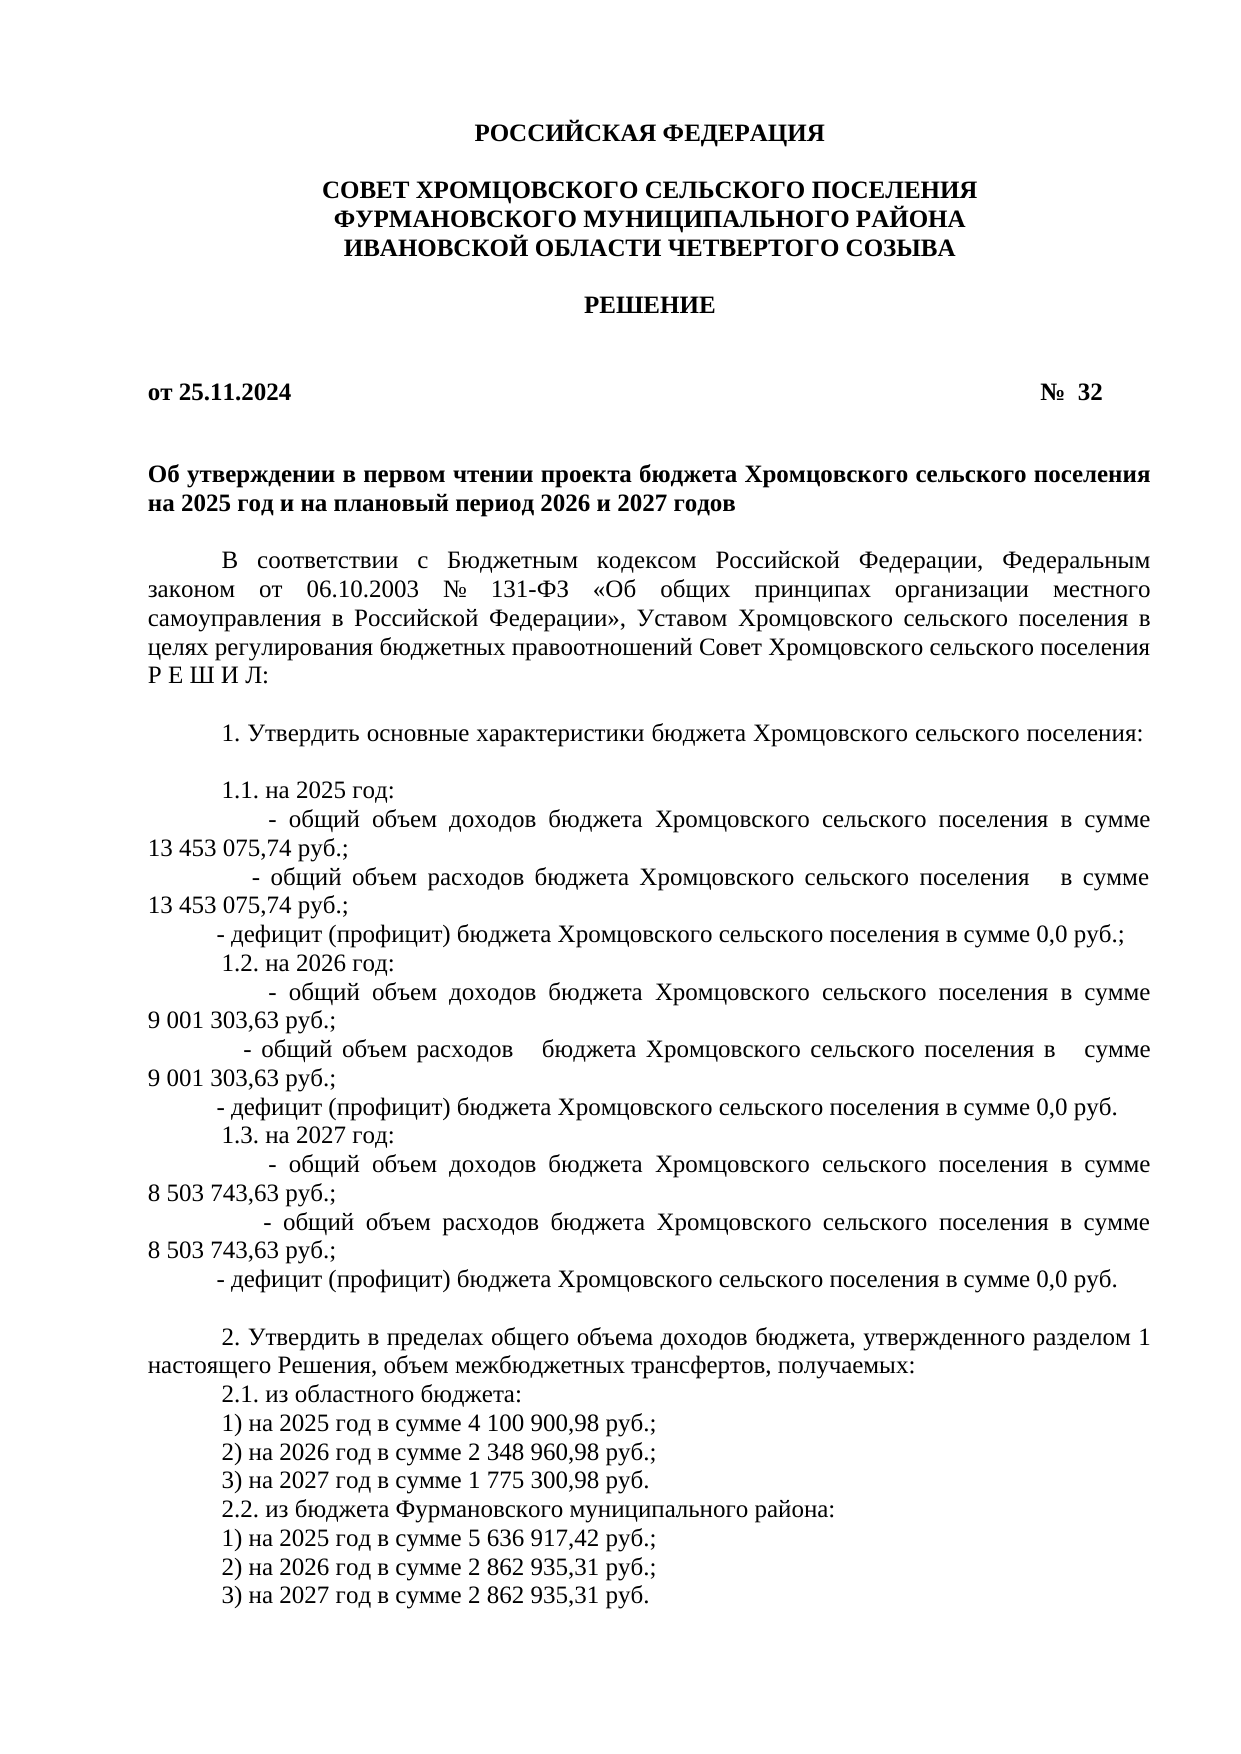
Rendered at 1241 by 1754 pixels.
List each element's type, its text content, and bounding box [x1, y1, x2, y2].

text 2.1. из областного бюджета: [148, 1379, 1152, 1408]
text - общий объем доходов бюджета Хромцовского сельского поселения в сумме 13 453 075,74 руб.; [148, 804, 1152, 862]
text 1.2. на 2026 год: [148, 948, 1152, 977]
text - общий объем расходов бюджета Хромцовского сельского поселения в сумме 8 503 743,63 руб.; [148, 1207, 1152, 1264]
text РЕШЕНИЕ [148, 291, 1152, 319]
text 2) на 2026 год в сумме 2 862 935,31 руб.; [148, 1552, 1152, 1581]
text 1.3. на 2027 год: [148, 1121, 1152, 1149]
text 2) на 2026 год в сумме 2 348 960,98 руб.; [148, 1437, 1152, 1466]
text В соответствии с Бюджетным кодексом Российской Федерации, Федеральным законом от 06.10.2003 № 131-ФЗ «Об общих принципах организации местного самоуправления в Российской Федерации», Уставом Хромцовского сельского поселения в целях регулирования бюджетных правоотношений Совет Хромцовского сельского поселения [148, 546, 1152, 661]
text ФУРМАНОВСКОГО МУНИЦИПАЛЬНОГО РАЙОНА [148, 204, 1152, 233]
text 2.2. из бюджета Фурмановского муниципального района: [148, 1494, 1152, 1523]
text СОВЕТ ХРОМЦОВСКОГО СЕЛЬСКОГО ПОСЕЛЕНИЯ [148, 176, 1152, 204]
text РОССИЙСКАЯ ФЕДЕРАЦИЯ [148, 118, 1152, 147]
text - общий объем доходов бюджета Хромцовского сельского поселения в сумме 8 503 743,63 руб.; [148, 1149, 1152, 1207]
text 1. Утвердить основные характеристики бюджета Хромцовского сельского поселения: [148, 718, 1152, 776]
text - дефицит (профицит) бюджета Хромцовского сельского поселения в сумме 0,0 руб. [148, 1264, 1152, 1293]
text от 25.11.2024 № 32 [148, 377, 1152, 406]
subtitle Об утверждении в первом чтении проекта бюджета Хромцовского сельского поселения на 2025 год и на плановый период 2026 и 2027 годов [148, 459, 1152, 517]
text 2. Утвердить в пределах общего объема доходов бюджета, утвержденного разделом 1 настоящего Решения, объем межбюджетных трансфертов, получаемых: [148, 1322, 1152, 1379]
text 3) на 2027 год в сумме 2 862 935,31 руб. [148, 1581, 1152, 1609]
text - дефицит (профицит) бюджета Хромцовского сельского поселения в сумме 0,0 руб.; [148, 919, 1152, 948]
text 1) на 2025 год в сумме 4 100 900,98 руб.; [148, 1408, 1152, 1437]
text - общий объем расходов бюджета Хромцовского сельского поселения в сумме 13 453 075,74 руб.; [148, 862, 1152, 919]
text - дефицит (профицит) бюджета Хромцовского сельского поселения в сумме 0,0 руб. [148, 1092, 1152, 1121]
text - общий объем расходов бюджета Хромцовского сельского поселения в сумме 9 001 303,63 руб.; [148, 1034, 1152, 1092]
text 1) на 2025 год в сумме 5 636 917,42 руб.; [148, 1523, 1152, 1552]
text 1.1. на 2025 год: [148, 776, 1152, 804]
text 3) на 2027 год в сумме 1 775 300,98 руб. [148, 1466, 1152, 1494]
text - общий объем доходов бюджета Хромцовского сельского поселения в сумме 9 001 303,63 руб.; [148, 977, 1152, 1034]
text Р Е Ш И Л: [148, 661, 1152, 689]
text ИВАНОВСКОЙ ОБЛАСТИ ЧЕТВЕРТОГО СОЗЫВА [148, 233, 1152, 262]
